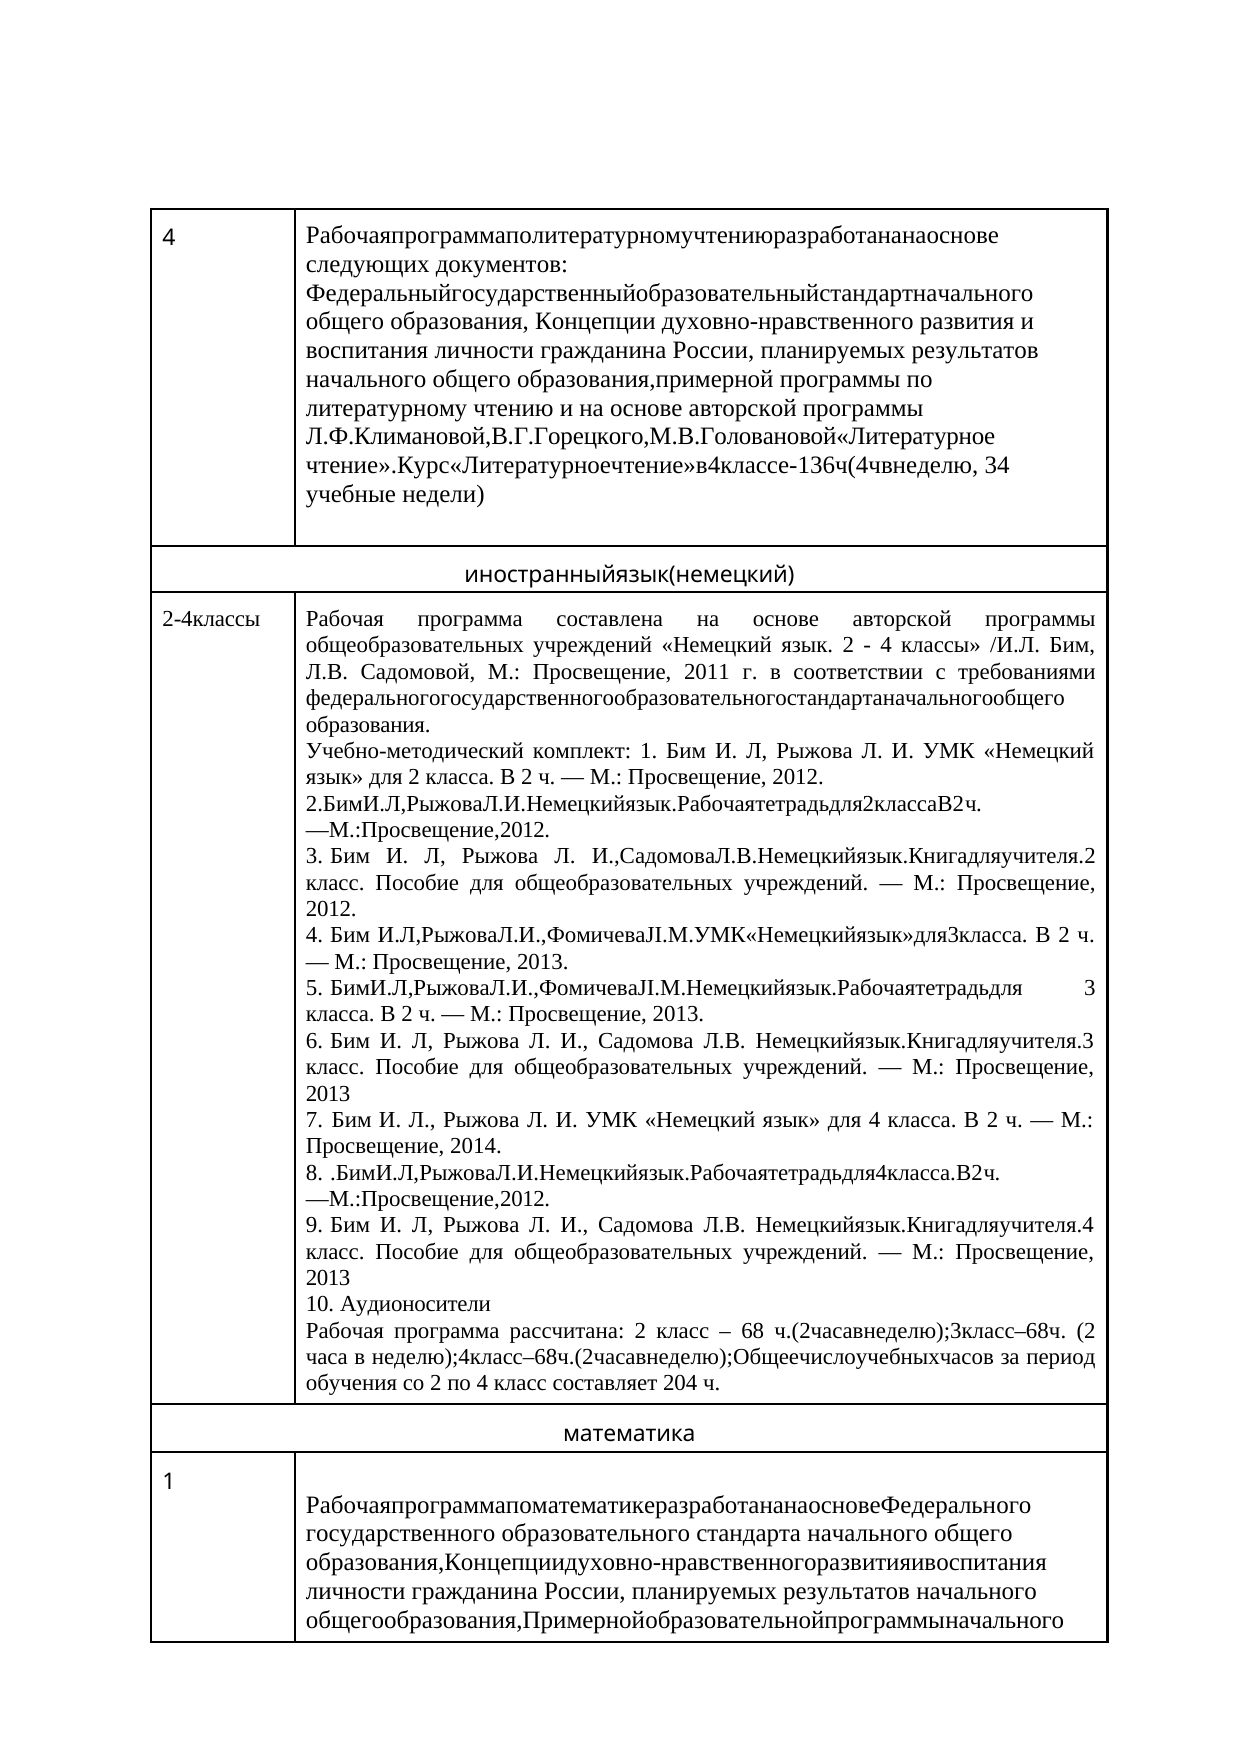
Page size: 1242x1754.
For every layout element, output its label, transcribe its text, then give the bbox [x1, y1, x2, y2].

table_cell Рабочая программа составлена на основе авторской программы общеобразовательных учреждений «Немецкий язык. 2 - 4 классы» /И.Л. Бим, Л.В. Садомовой, М.: Просвещение, 2011 г. в соответствии с требованиями федеральногогосударственногообразовательногостандартаначальногообщего образования. Учебно-методический комплект: 1. Бим И. Л, Рыжова Л. И. УМК «Немецкий язык» для 2 класса. В 2 ч. — М.: Просвещение, 2012. 2.БимИ.Л,РыжоваЛ.И.Немецкийязык.Рабочаятетрадьдля2классаВ2ч. —М.:Просвещение,2012. Бим И. Л, Рыжова Л. И.,СадомоваЛ.В.Немецкийязык.Книгадляучителя.2 класс. Пособие для общеобразовательных учреждений. — М.: Просвещение, 2012. Бим И.Л,РыжоваЛ.И.,ФомичеваJI.М.УМК«Немецкийязык»для3класса. В 2 ч. — М.: Просвещение, 2013. БимИ.Л,РыжоваЛ.И.,ФомичеваJI.М.Немецкийязык.Рабочаятетрадьдля 3 класса. В 2 ч. — М.: Просвещение, 2013. Бим И. Л, Рыжова Л. И., Садомова Л.В. Немецкийязык.Книгадляучителя.3 класс. Пособие для общеобразовательных учреждений. — М.: Просвещение, 2013 Бим И. Л., Рыжова Л. И. УМК «Немецкий язык» для 4 класса. В 2 ч. — М.: Просвещение, 2014. .БимИ.Л,РыжоваЛ.И.Немецкийязык.Рабочаятетрадьдля4класса.В2ч. —М.:Просвещение,2012. Бим И. Л, Рыжова Л. И., Садомова Л.В. Немецкийязык.Книгадляучителя.4 класс. Пособие для общеобразовательных учреждений. — М.: Просвещение, 2013 Аудионосители Рабочая программа рассчитана: 2 класс – 68 ч.(2часавнеделю);3класс–68ч. (2 часа в неделю);4класс–68ч.(2часавнеделю);Общеечислоучебныхчасов за период обучения со 2 по 4 класс составляет 204 ч. [296, 593, 1106, 1403]
table_header 4 [152, 210, 294, 545]
table_cell 1 [152, 1453, 294, 1641]
table_cell иностранныйязык(немецкий) [152, 547, 1106, 591]
table_header Рабочаяпрограммаполитературномучтениюразработананаоснове следующих документов: Федеральныйгосударственныйобразовательныйстандартначального общего образования, Концепции духовно-нравственного развития и воспитания личности гражданина России, планируемых результатов начального общего образования,примерной программы по литературному чтению и на основе авторской программы Л.Ф.Климановой,В.Г.Горецкого,М.В.Головановой«Литературное чтение».Курс«Литературноечтение»в4классе-136ч(4чвнеделю, 34 учебные недели) [296, 210, 1106, 545]
table_cell РабочаяпрограммапоматематикеразработананаосновеФедерального государственного образовательного стандарта начального общего образования,Концепциидуховно-нравственногоразвитияивоспитания личности гражданина России, планируемых результатов начального общегообразования,Примернойобразовательнойпрограммыначального [296, 1453, 1106, 1641]
table_cell математика [152, 1405, 1106, 1451]
table_cell 2-4классы [152, 593, 294, 1403]
